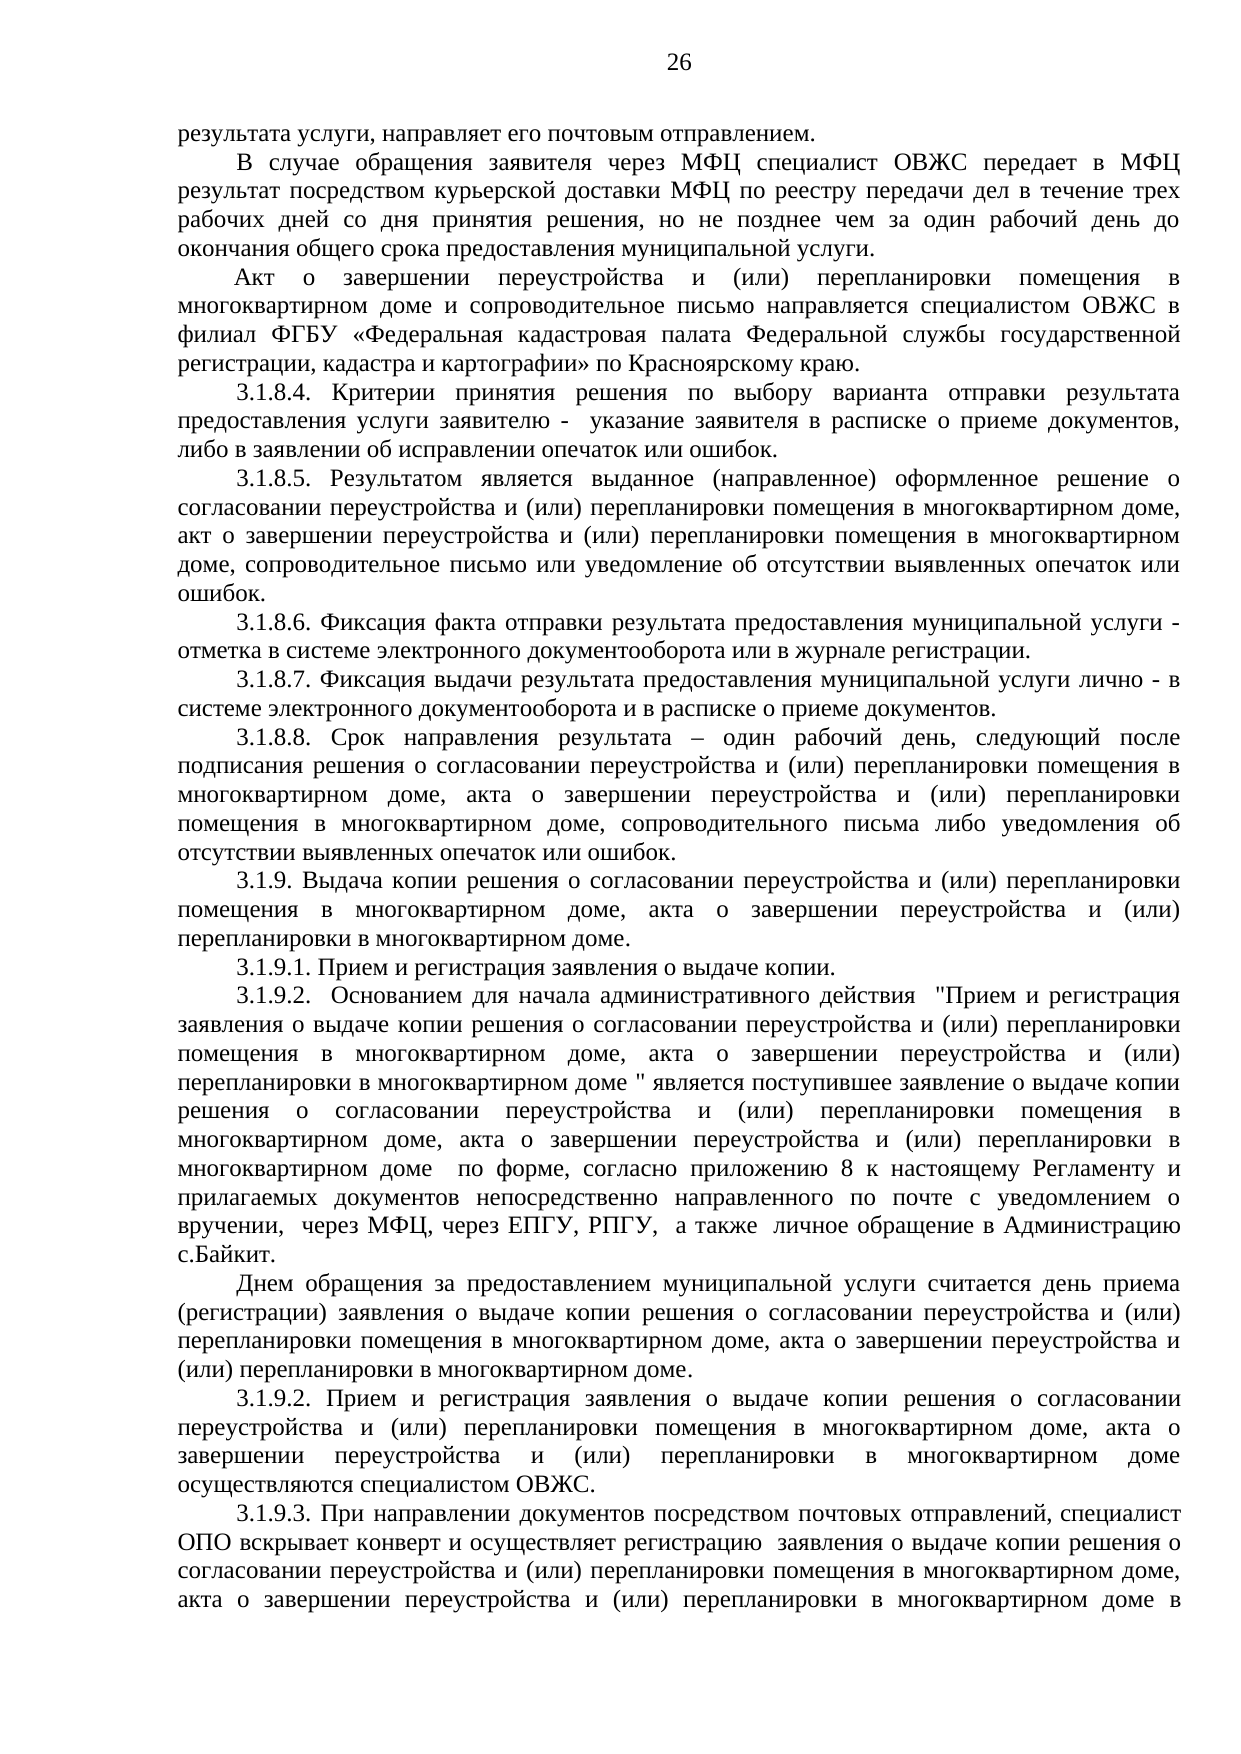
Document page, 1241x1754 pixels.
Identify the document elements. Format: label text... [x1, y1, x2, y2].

text 3.1.9.1. Прием и регистрация заявления о выдаче копии. [177, 952, 1181, 981]
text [177, 118, 1181, 147]
text 3.1.9.2. Основанием для начала административного действия "Прием и регистрация заявления о выдаче копии решения о согласовании переустройства и (или) перепланировки помещения в многоквартирном доме, акта о завершении переустройства и (или) перепланировки в многоквартирном доме " является поступившее заявление о выдаче копии решения о согласовании переустройства и (или) перепланировки помещения в многоквартирном доме, акта о завершении переустройства и (или) перепланировки в многоквартирном доме по форме, согласно приложению 8 к настоящему Регламенту и прилагаемых документов непосредственно направленного по почте с уведомлением о вручении, через МФЦ, через ЕПГУ, РПГУ, а также личное обращение в Администрацию с.Байкит. [177, 981, 1181, 1268]
text 3.1.8.5. Результатом является выданное (направленное) оформленное решение о согласовании переустройства и (или) перепланировки помещения в многоквартирном доме, акт о завершении переустройства и (или) перепланировки помещения в многоквартирном доме, сопроводительное письмо или уведомление об отсутствии выявленных опечаток или ошибок. [177, 463, 1181, 607]
text 3.1.8.7. Фиксация выдачи результата предоставления муниципальной услуги лично - в системе электронного документооборота и в расписке о приеме документов. [177, 664, 1181, 722]
text 3.1.8.4. Критерии принятия решения по выбору варианта отправки результата предоставления услуги заявителю - указание заявителя в расписке о приеме документов, либо в заявлении об исправлении опечаток или ошибок. [177, 377, 1181, 463]
text 3.1.9.2. Прием и регистрация заявления о выдаче копии решения о согласовании переустройства и (или) перепланировки помещения в многоквартирном доме, акта о завершении переустройства и (или) перепланировки в многоквартирном доме осуществляются специалистом ОВЖС. [177, 1383, 1181, 1498]
text 3.1.8.8. Срок направления результата – один рабочий день, следующий после подписания решения о согласовании переустройства и (или) перепланировки помещения в многоквартирном доме, акта о завершении переустройства и (или) перепланировки помещения в многоквартирном доме, сопроводительного письма либо уведомления об отсутствии выявленных опечаток или ошибок. [177, 722, 1181, 866]
text Акт о завершении переустройства и (или) перепланировки помещения в многоквартирном доме и сопроводительное письмо направляется специалистом ОВЖС в филиал ФГБУ «Федеральная кадастровая палата Федеральной службы государственной регистрации, кадастра и картографии» по Красноярскому краю. [177, 262, 1181, 377]
text В случае обращения заявителя через МФЦ специалист ОВЖС передает в МФЦ результат посредством курьерской доставки МФЦ по реестру передачи дел в течение трех рабочих дней со дня принятия решения, но не позднее чем за один рабочий день до окончания общего срока предоставления муниципальной услуги. [177, 147, 1181, 262]
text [177, 1498, 1181, 1613]
text Днем обращения за предоставлением муниципальной услуги считается день приема (регистрации) заявления о выдаче копии решения о согласовании переустройства и (или) перепланировки помещения в многоквартирном доме, акта о завершении переустройства и (или) перепланировки в многоквартирном доме. [177, 1268, 1181, 1383]
text 3.1.9. Выдача копии решения о согласовании переустройства и (или) перепланировки помещения в многоквартирном доме, акта о завершении переустройства и (или) перепланировки в многоквартирном доме. [177, 866, 1181, 952]
text 3.1.8.6. Фиксация факта отправки результата предоставления муниципальной услуги - отметка в системе электронного документооборота или в журнале регистрации. [177, 607, 1181, 664]
